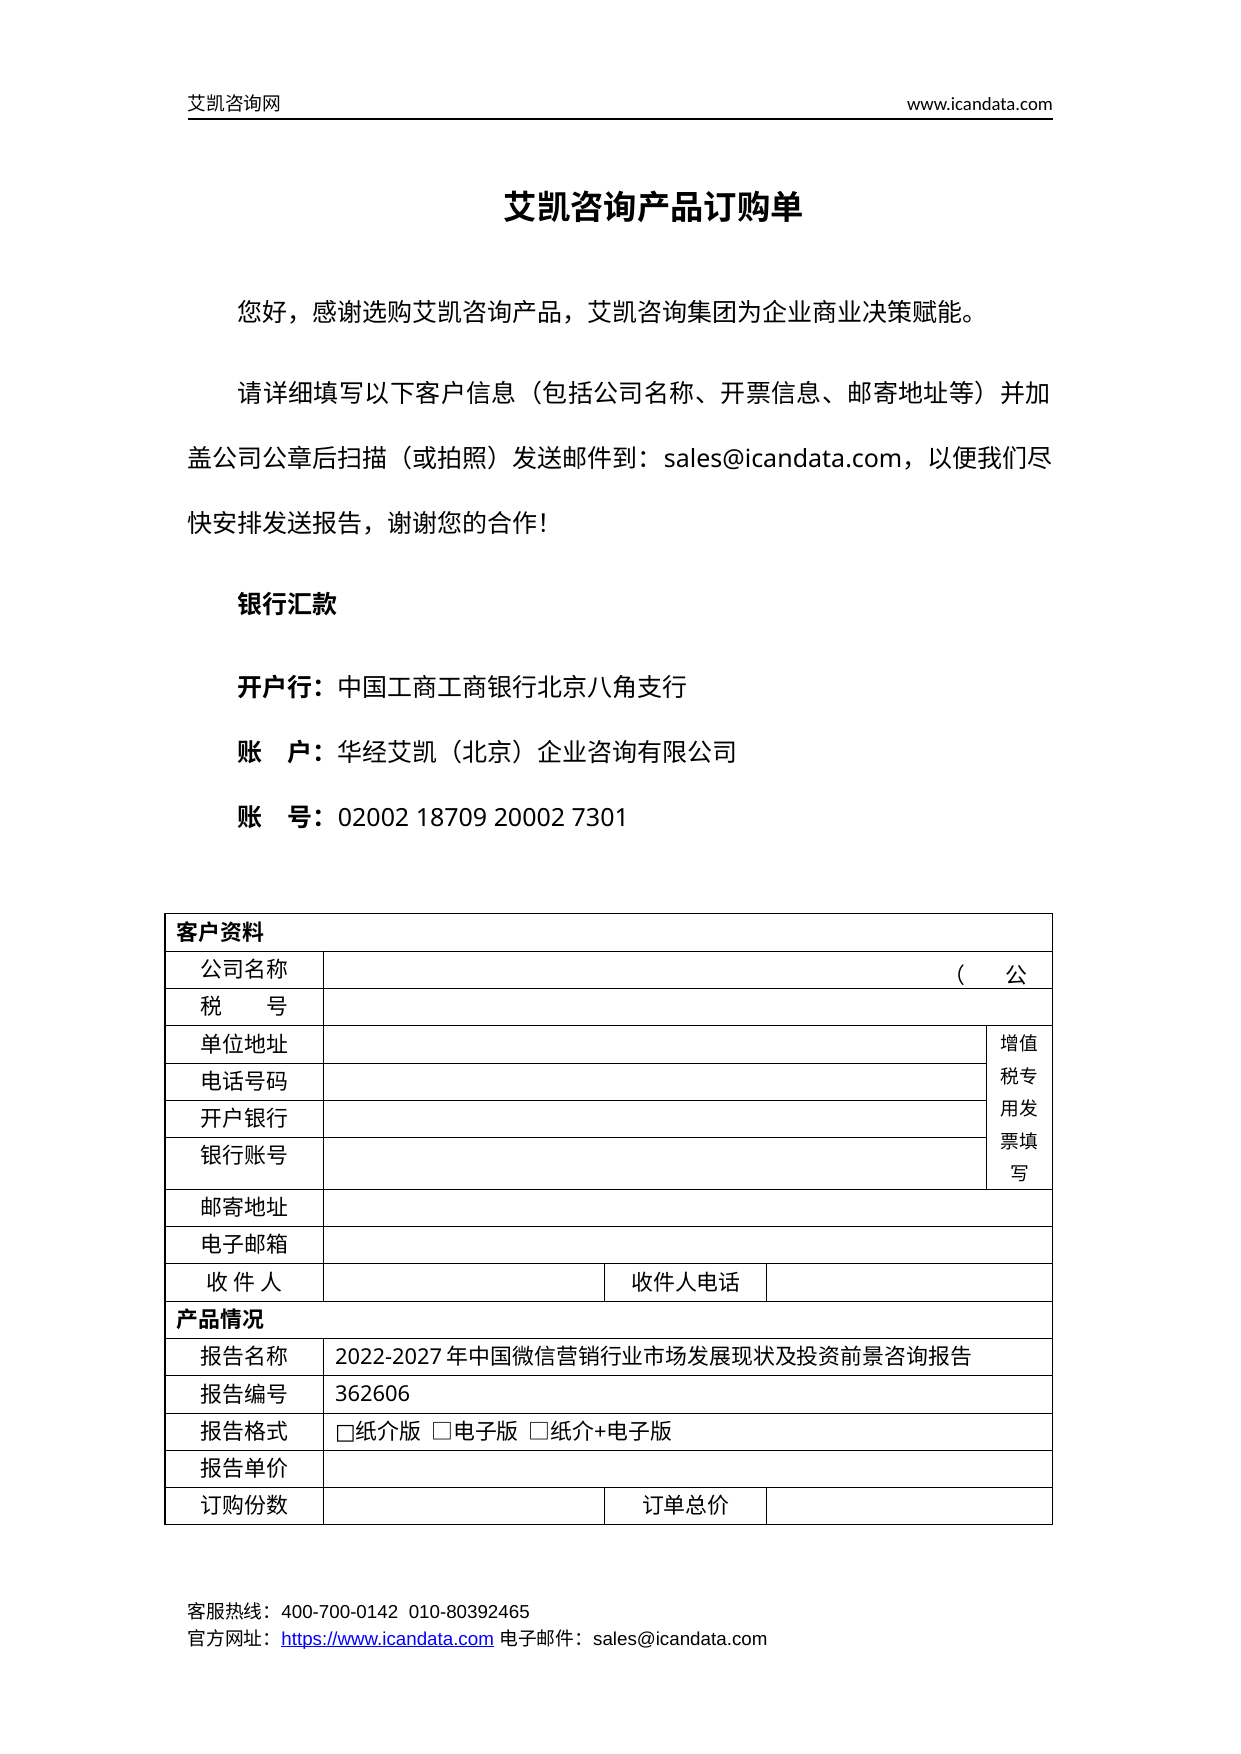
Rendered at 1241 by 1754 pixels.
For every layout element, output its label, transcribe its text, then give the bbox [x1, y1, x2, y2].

table_cell [324, 1026, 986, 1062]
text 银行汇款 [187, 570, 1053, 635]
table_cell 开户银行 [166, 1101, 323, 1137]
text 账 户：华经艾凯（北京）企业咨询有限公司 [187, 718, 1053, 783]
table_cell [324, 1064, 986, 1100]
table_cell [324, 1451, 1052, 1487]
table_cell [324, 989, 1052, 1025]
text 艾凯咨询产品订购单 [187, 172, 1053, 237]
table_cell 362606 [324, 1376, 1052, 1412]
table_cell [324, 1138, 986, 1189]
table_cell □纸介版 □电子版 □纸介+电子版 [324, 1414, 1052, 1450]
table_cell 收 件 人 [166, 1264, 323, 1301]
table_cell 税 号 [166, 989, 323, 1025]
table_cell [324, 1101, 986, 1137]
table_cell 公司名称 [166, 952, 323, 988]
table_cell [767, 1488, 1052, 1524]
text 请详细填写以下客户信息（包括公司名称、开票信息、邮寄地址等）并加盖公司公章后扫描（或拍照）发送邮件到：sales@icandata.com，以便我们尽快安排发送报告，谢谢您的合作！ [187, 359, 1053, 554]
table_cell 报告单价 [166, 1451, 323, 1487]
table_cell 邮寄地址 [166, 1190, 323, 1226]
table_cell 订购份数 [166, 1488, 323, 1524]
table_cell [767, 1264, 1052, 1301]
table_cell 电子邮箱 [166, 1227, 323, 1263]
table_cell 报告名称 [166, 1339, 323, 1375]
text 您好，感谢选购艾凯咨询产品，艾凯咨询集团为企业商业决策赋能。 [187, 278, 1053, 343]
table_cell 增值税专用发票填写 [987, 1026, 1052, 1189]
table_cell 单位地址 [166, 1026, 323, 1062]
table_header 客户资料 [166, 914, 1052, 951]
table_cell 产品情况 [166, 1302, 1052, 1338]
table_cell 订单总价 [605, 1488, 766, 1524]
table_cell 电话号码 [166, 1064, 323, 1100]
table_cell [324, 1488, 604, 1524]
table_cell [324, 1190, 1052, 1226]
text 账 号：02002 18709 20002 7301 [187, 783, 1053, 848]
table_cell 收件人电话 [605, 1264, 766, 1301]
table_cell [324, 952, 1052, 988]
table_cell 2022-2027年中国微信营销行业市场发展现状及投资前景咨询报告 [324, 1339, 1052, 1375]
table_cell 报告格式 [166, 1414, 323, 1450]
table_cell 银行账号 [166, 1138, 323, 1189]
text 开户行：中国工商工商银行北京八角支行 [187, 653, 1053, 718]
table_cell [324, 1264, 604, 1301]
table_cell 报告编号 [166, 1376, 323, 1412]
table_cell [324, 1227, 1052, 1263]
